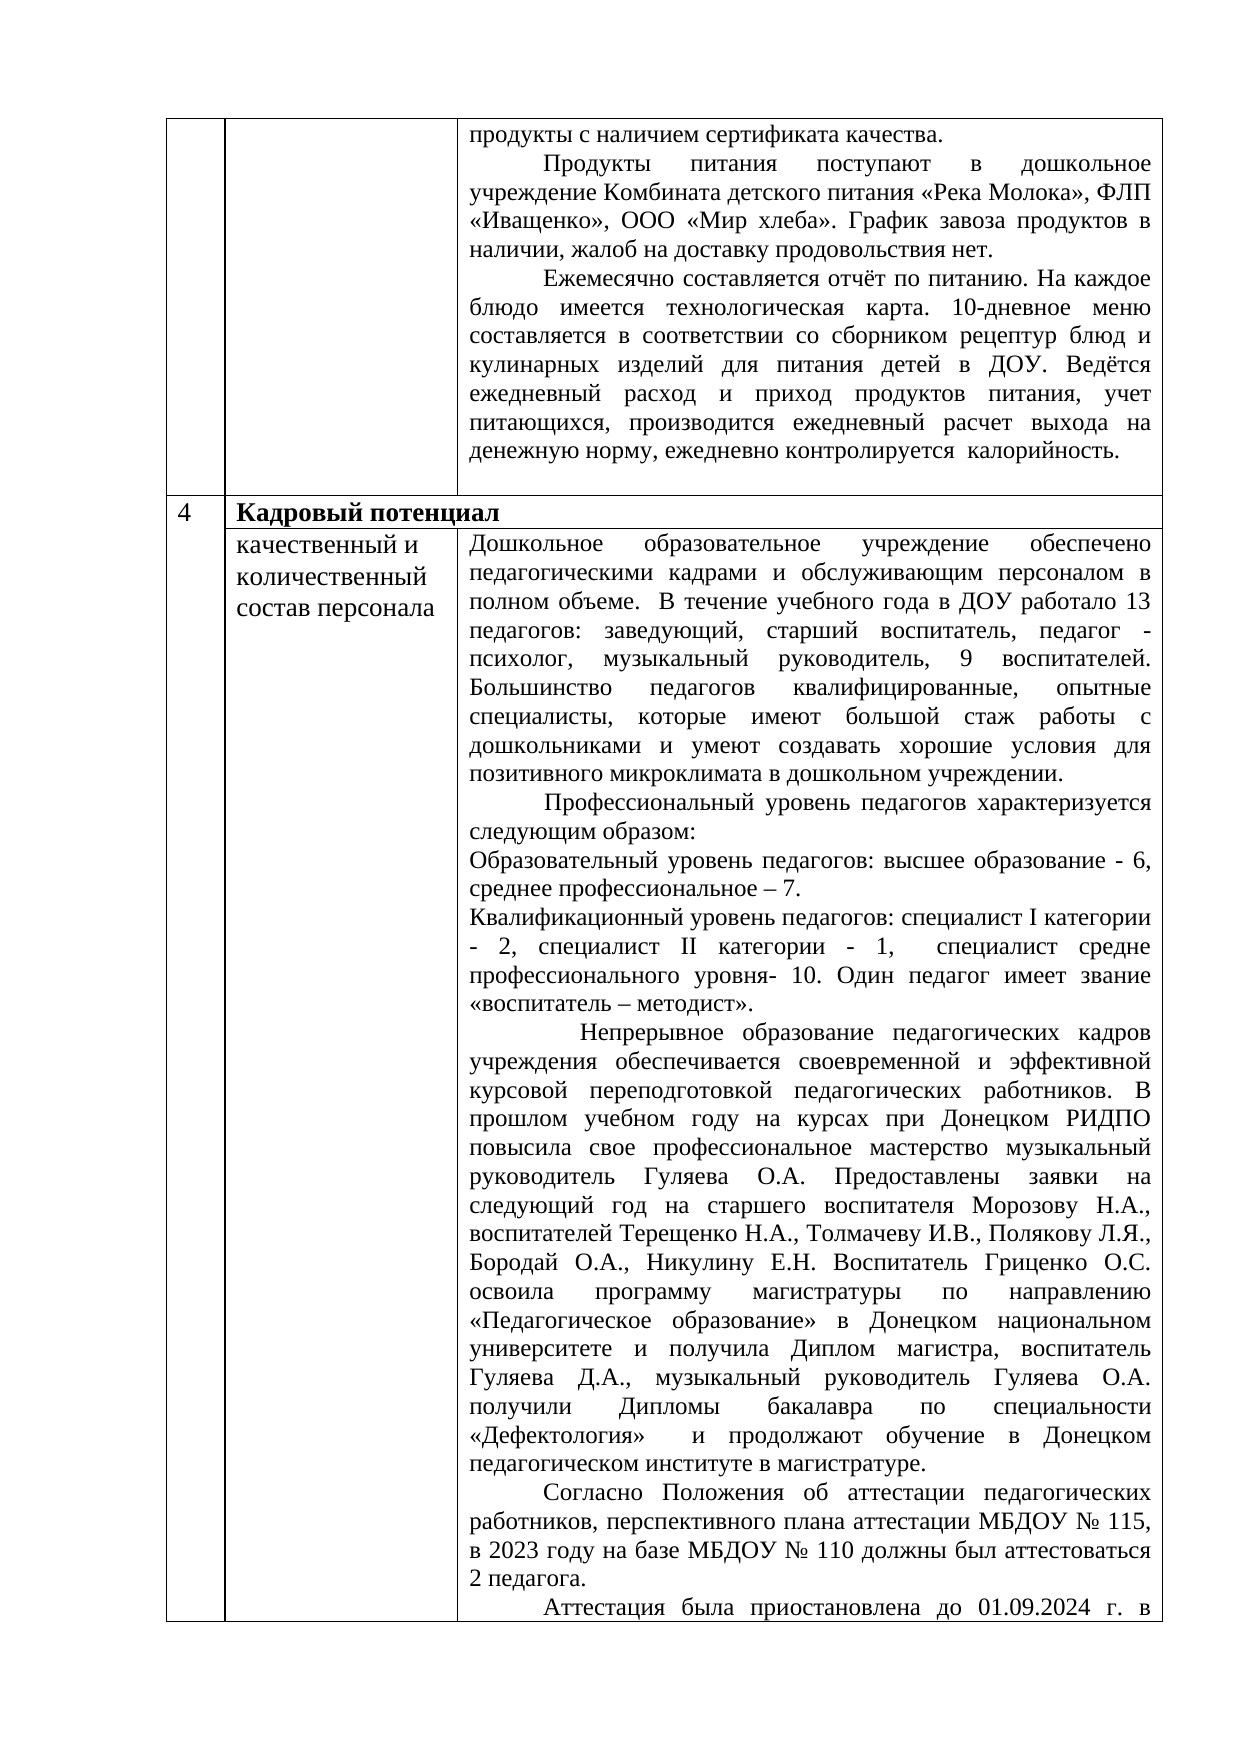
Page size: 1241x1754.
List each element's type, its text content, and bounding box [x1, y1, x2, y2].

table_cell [458, 529, 1162, 1621]
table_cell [458, 119, 1162, 495]
table_cell Кадровый потенциал [226, 496, 1162, 527]
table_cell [226, 529, 457, 1621]
table_cell 4 [167, 496, 224, 1621]
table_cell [226, 119, 457, 495]
